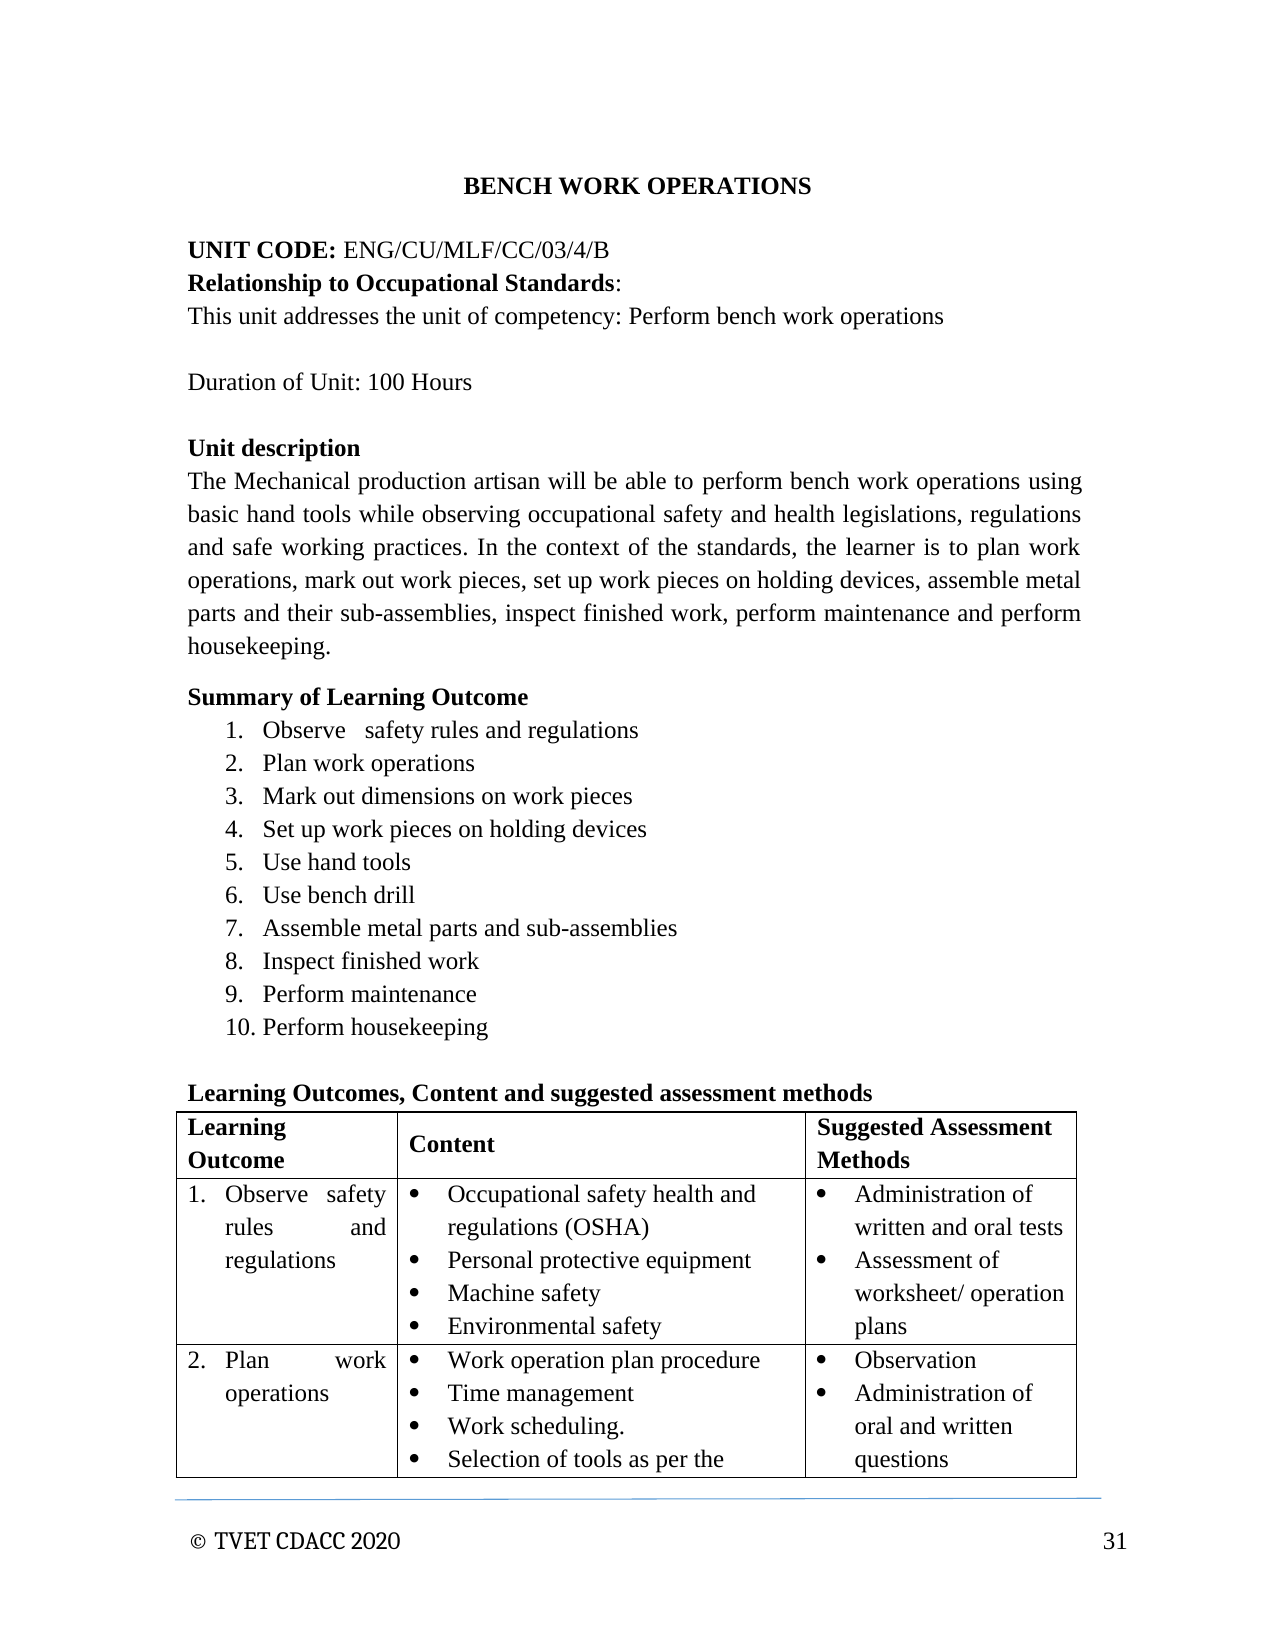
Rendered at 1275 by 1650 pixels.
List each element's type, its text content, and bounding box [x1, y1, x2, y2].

list Perform housekeeping [225, 1012, 1087, 1041]
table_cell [806, 1345, 1076, 1477]
list Mark out dimensions on work pieces [225, 781, 1087, 810]
text Duration of Unit: 100 Hours [187, 367, 1087, 396]
text Relationship to Occupational Standards: [187, 268, 1087, 297]
table_cell Occupational safety health and regulations (OSHA) Personal protective equipment Machine safety Environmental safety [398, 1179, 805, 1344]
text UNIT CODE: ENG/CU/MLF/CC/03/4/B [187, 235, 1087, 264]
table_cell Plan work operations [177, 1345, 397, 1477]
text Learning Outcomes, Content and suggested assessment methods [187, 1078, 1087, 1107]
list Plan work operations [225, 748, 1087, 777]
text Summary of Learning Outcome [187, 682, 1087, 711]
text The Mechanical production artisan will be able to perform bench work operations using basic hand tools while observing occupational safety and health legislations, regulations and safe working practices. In the context of the standards, the learner is to plan work operations, mark out work pieces, set up work pieces on holding devices, assemble metal parts and their sub-assemblies, inspect finished work, perform maintenance and perform housekeeping. [187, 466, 1082, 660]
text Unit description [187, 433, 1087, 462]
table_cell Administration of written and oral tests Assessment of worksheet/ operation plans [806, 1179, 1076, 1344]
table_header Content [398, 1113, 805, 1178]
table_header Suggested Assessment Methods [806, 1113, 1076, 1178]
list Use bench drill [225, 880, 1087, 909]
text This unit addresses the unit of competency: Perform bench work operations [187, 301, 1087, 330]
list Inspect finished work [225, 946, 1087, 975]
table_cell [398, 1345, 805, 1477]
subtitle BENCH WORK OPERATIONS [187, 171, 1087, 199]
list Use hand tools [225, 847, 1087, 876]
list Observe safety rules and regulations [225, 715, 1087, 744]
table_header Learning Outcome [177, 1113, 397, 1178]
list Set up work pieces on holding devices [225, 814, 1087, 843]
list Perform maintenance [225, 979, 1087, 1008]
list Assemble metal parts and sub-assemblies [225, 913, 1087, 942]
table_cell Observe safety rules and regulations [177, 1179, 397, 1344]
